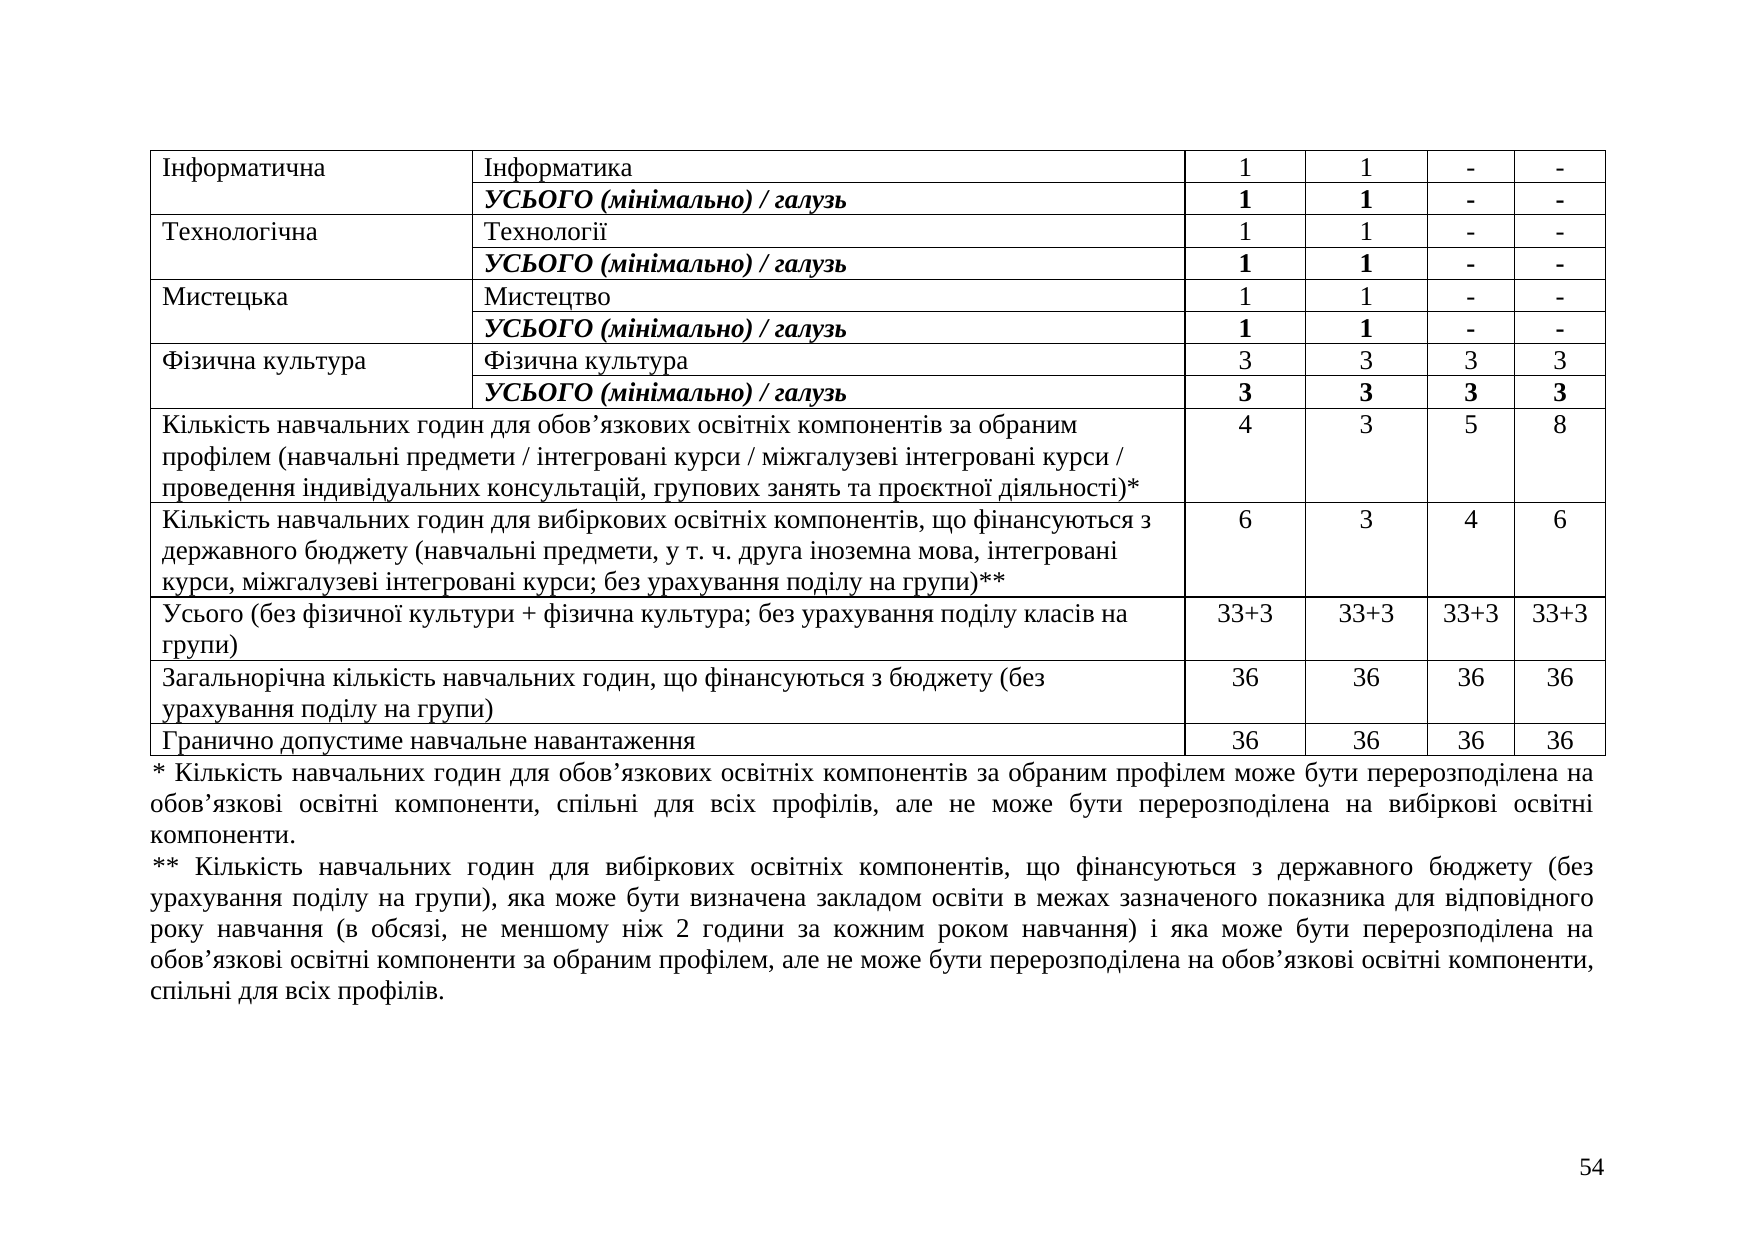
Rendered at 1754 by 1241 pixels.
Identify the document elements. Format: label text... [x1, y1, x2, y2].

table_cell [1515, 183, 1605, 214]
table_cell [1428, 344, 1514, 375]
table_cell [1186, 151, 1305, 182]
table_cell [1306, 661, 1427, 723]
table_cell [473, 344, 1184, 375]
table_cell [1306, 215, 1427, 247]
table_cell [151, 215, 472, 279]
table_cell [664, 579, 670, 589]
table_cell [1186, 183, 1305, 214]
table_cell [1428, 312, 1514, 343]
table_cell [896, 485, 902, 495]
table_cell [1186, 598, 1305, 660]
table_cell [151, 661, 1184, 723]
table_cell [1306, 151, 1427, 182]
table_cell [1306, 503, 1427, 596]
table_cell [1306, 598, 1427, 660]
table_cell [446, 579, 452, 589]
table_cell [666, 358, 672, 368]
text * Кількість навчальних годин для обовʼязкових освітніх компонентів за обраним профілем може бути перерозподілена на обовʼязкові освітні компоненти, спільні для всіх профілів, але не може бути перерозподілена на вибіркові освітні компоненти. [150, 756, 1596, 850]
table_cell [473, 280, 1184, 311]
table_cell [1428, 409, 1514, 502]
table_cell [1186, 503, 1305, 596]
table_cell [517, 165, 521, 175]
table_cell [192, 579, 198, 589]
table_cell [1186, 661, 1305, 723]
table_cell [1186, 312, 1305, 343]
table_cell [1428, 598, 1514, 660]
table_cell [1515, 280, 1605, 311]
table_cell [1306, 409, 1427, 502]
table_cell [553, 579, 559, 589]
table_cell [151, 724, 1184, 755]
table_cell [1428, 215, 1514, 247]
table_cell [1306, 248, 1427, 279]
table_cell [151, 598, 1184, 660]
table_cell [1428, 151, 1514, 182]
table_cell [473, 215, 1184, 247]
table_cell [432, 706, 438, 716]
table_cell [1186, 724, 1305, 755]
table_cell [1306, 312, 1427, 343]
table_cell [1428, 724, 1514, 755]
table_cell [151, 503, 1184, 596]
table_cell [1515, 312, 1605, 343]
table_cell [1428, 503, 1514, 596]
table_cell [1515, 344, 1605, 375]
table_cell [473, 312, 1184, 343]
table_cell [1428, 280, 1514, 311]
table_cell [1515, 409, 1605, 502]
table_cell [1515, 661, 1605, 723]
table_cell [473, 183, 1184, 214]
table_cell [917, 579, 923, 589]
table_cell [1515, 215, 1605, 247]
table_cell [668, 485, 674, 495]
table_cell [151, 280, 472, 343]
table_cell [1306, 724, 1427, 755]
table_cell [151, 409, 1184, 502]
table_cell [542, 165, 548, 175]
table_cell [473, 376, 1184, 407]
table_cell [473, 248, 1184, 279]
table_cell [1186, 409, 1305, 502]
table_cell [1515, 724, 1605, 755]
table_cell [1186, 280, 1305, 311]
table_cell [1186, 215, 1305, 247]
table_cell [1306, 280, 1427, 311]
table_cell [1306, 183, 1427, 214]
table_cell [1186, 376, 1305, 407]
text ** Кількість навчальних годин для вибіркових освітніх компонентів, що фінансуються з державного бюджету (без урахування поділу на групи), яка може бути визначена закладом освіти в межах зазначеного показника для відповідного року навчання (в обсязі, не меншому ніж 2 години за кожним роком навчання) і яка може бути перерозподілена на обовʼязкові освітні компоненти за обраним профілем, але не може бути перерозподілена на обовʼязкові освітні компоненти, спільні для всіх профілів. [150, 850, 1596, 1006]
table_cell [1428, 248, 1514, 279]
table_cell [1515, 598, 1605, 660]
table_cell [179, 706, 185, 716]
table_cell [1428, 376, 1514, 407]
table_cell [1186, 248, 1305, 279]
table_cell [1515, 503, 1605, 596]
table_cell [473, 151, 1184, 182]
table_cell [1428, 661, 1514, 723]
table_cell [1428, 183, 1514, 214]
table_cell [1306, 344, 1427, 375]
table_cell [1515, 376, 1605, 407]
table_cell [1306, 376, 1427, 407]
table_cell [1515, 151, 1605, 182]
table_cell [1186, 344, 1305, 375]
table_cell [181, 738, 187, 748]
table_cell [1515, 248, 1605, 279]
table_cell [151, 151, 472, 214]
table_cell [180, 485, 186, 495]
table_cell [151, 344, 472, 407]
